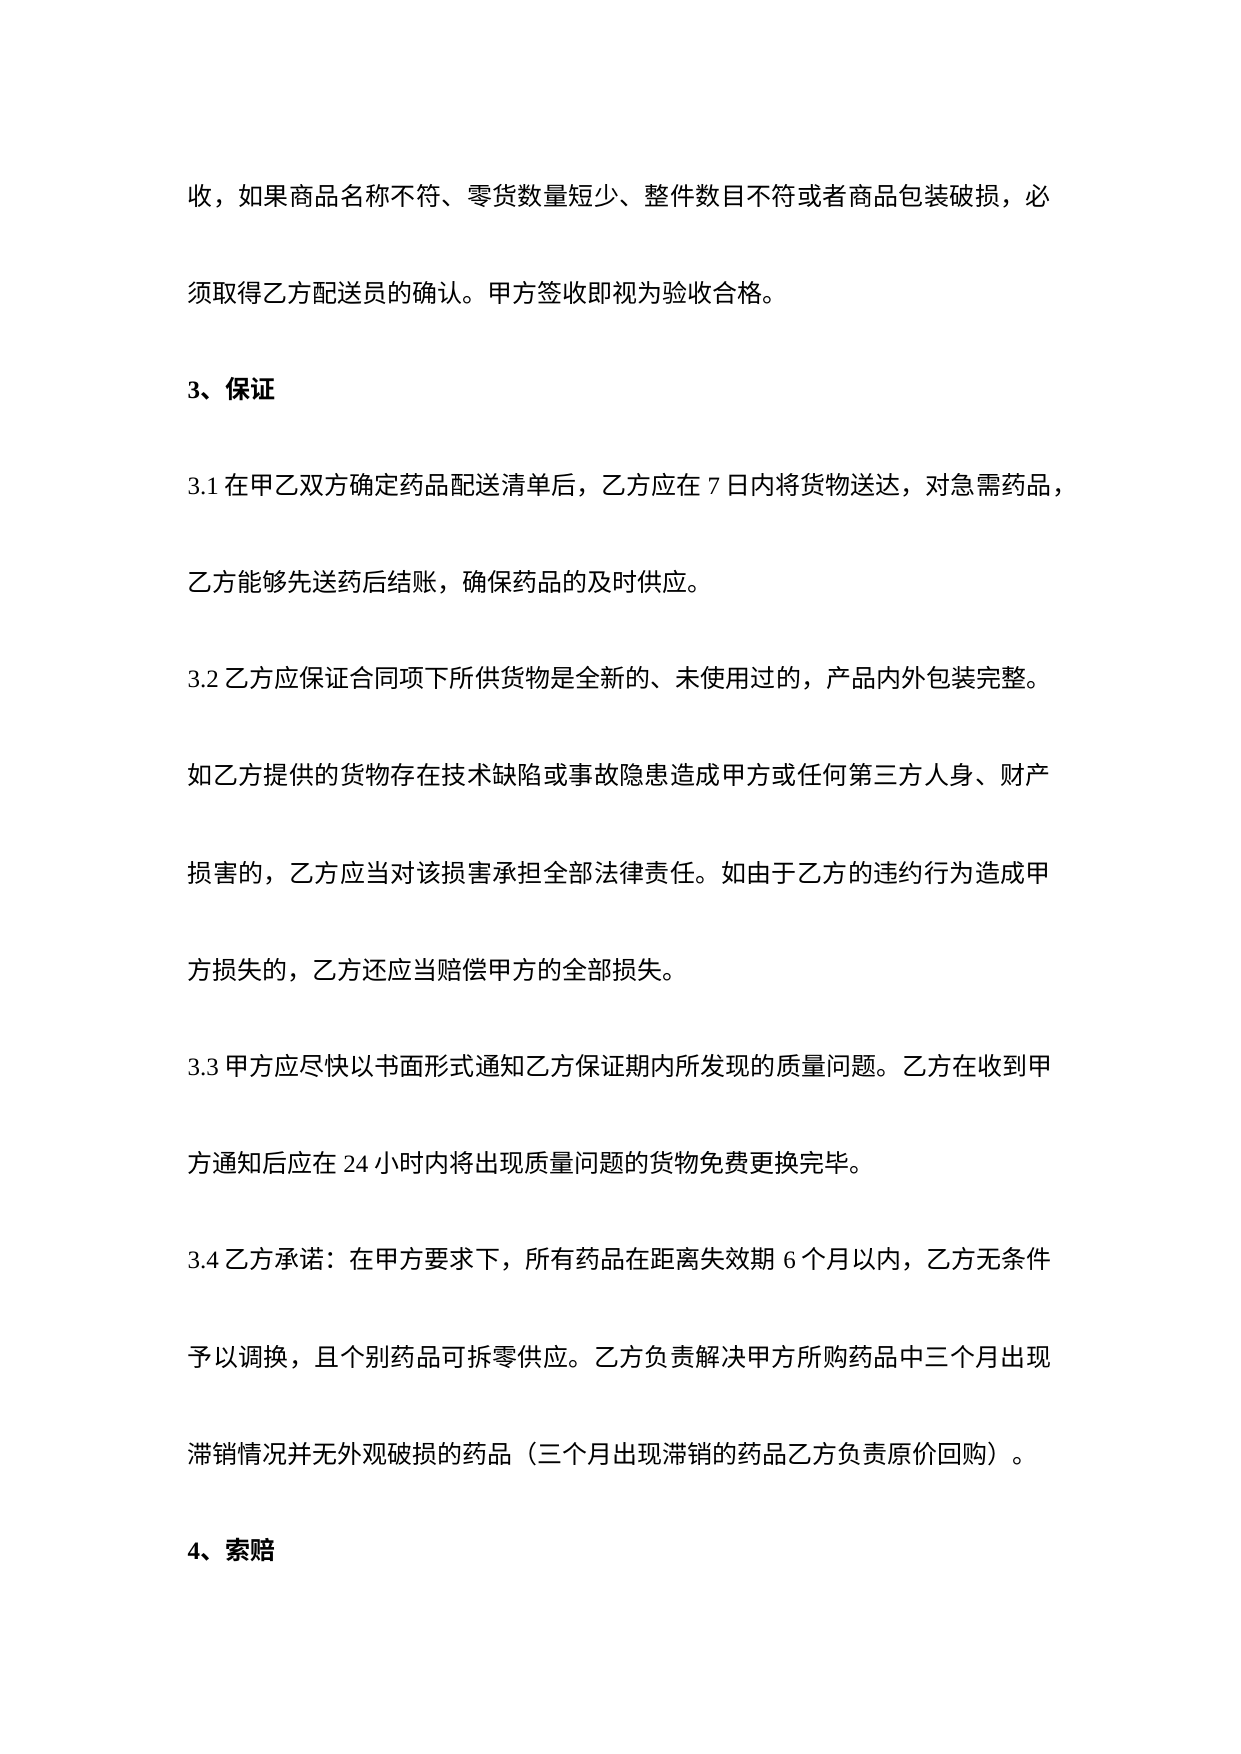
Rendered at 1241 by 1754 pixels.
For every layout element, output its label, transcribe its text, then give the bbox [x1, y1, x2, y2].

text 3.4乙方承诺：在甲方要求下，所有药品在距离失效期6个月以内，乙方无条件予以调换，且个别药品可拆零供应。乙方负责解决甲方所购药品中三个月出现滞销情况并无外观破损的药品（三个月出现滞销的药品乙方负责原价回购）。 [187, 1225, 1053, 1485]
text 3.1在甲乙双方确定药品配送清单后，乙方应在7日内将货物送达，对急需药品，乙方能够先送药后结账，确保药品的及时供应。 [187, 451, 1053, 613]
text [187, 162, 1053, 324]
text 3、保证 [187, 355, 1053, 420]
text 3.3甲方应尽快以书面形式通知乙方保证期内所发现的质量问题。乙方在收到甲方通知后应在 24 小时内将出现质量问题的货物免费更换完毕。 [187, 1032, 1053, 1194]
text 4、索赔 [187, 1516, 1053, 1581]
text 3.2乙方应保证合同项下所供货物是全新的、未使用过的，产品内外包装完整。如乙方提供的货物存在技术缺陷或事故隐患造成甲方或任何第三方人身、财产损害的，乙方应当对该损害承担全部法律责任。如由于乙方的违约行为造成甲方损失的，乙方还应当赔偿甲方的全部损失。 [187, 644, 1053, 1001]
